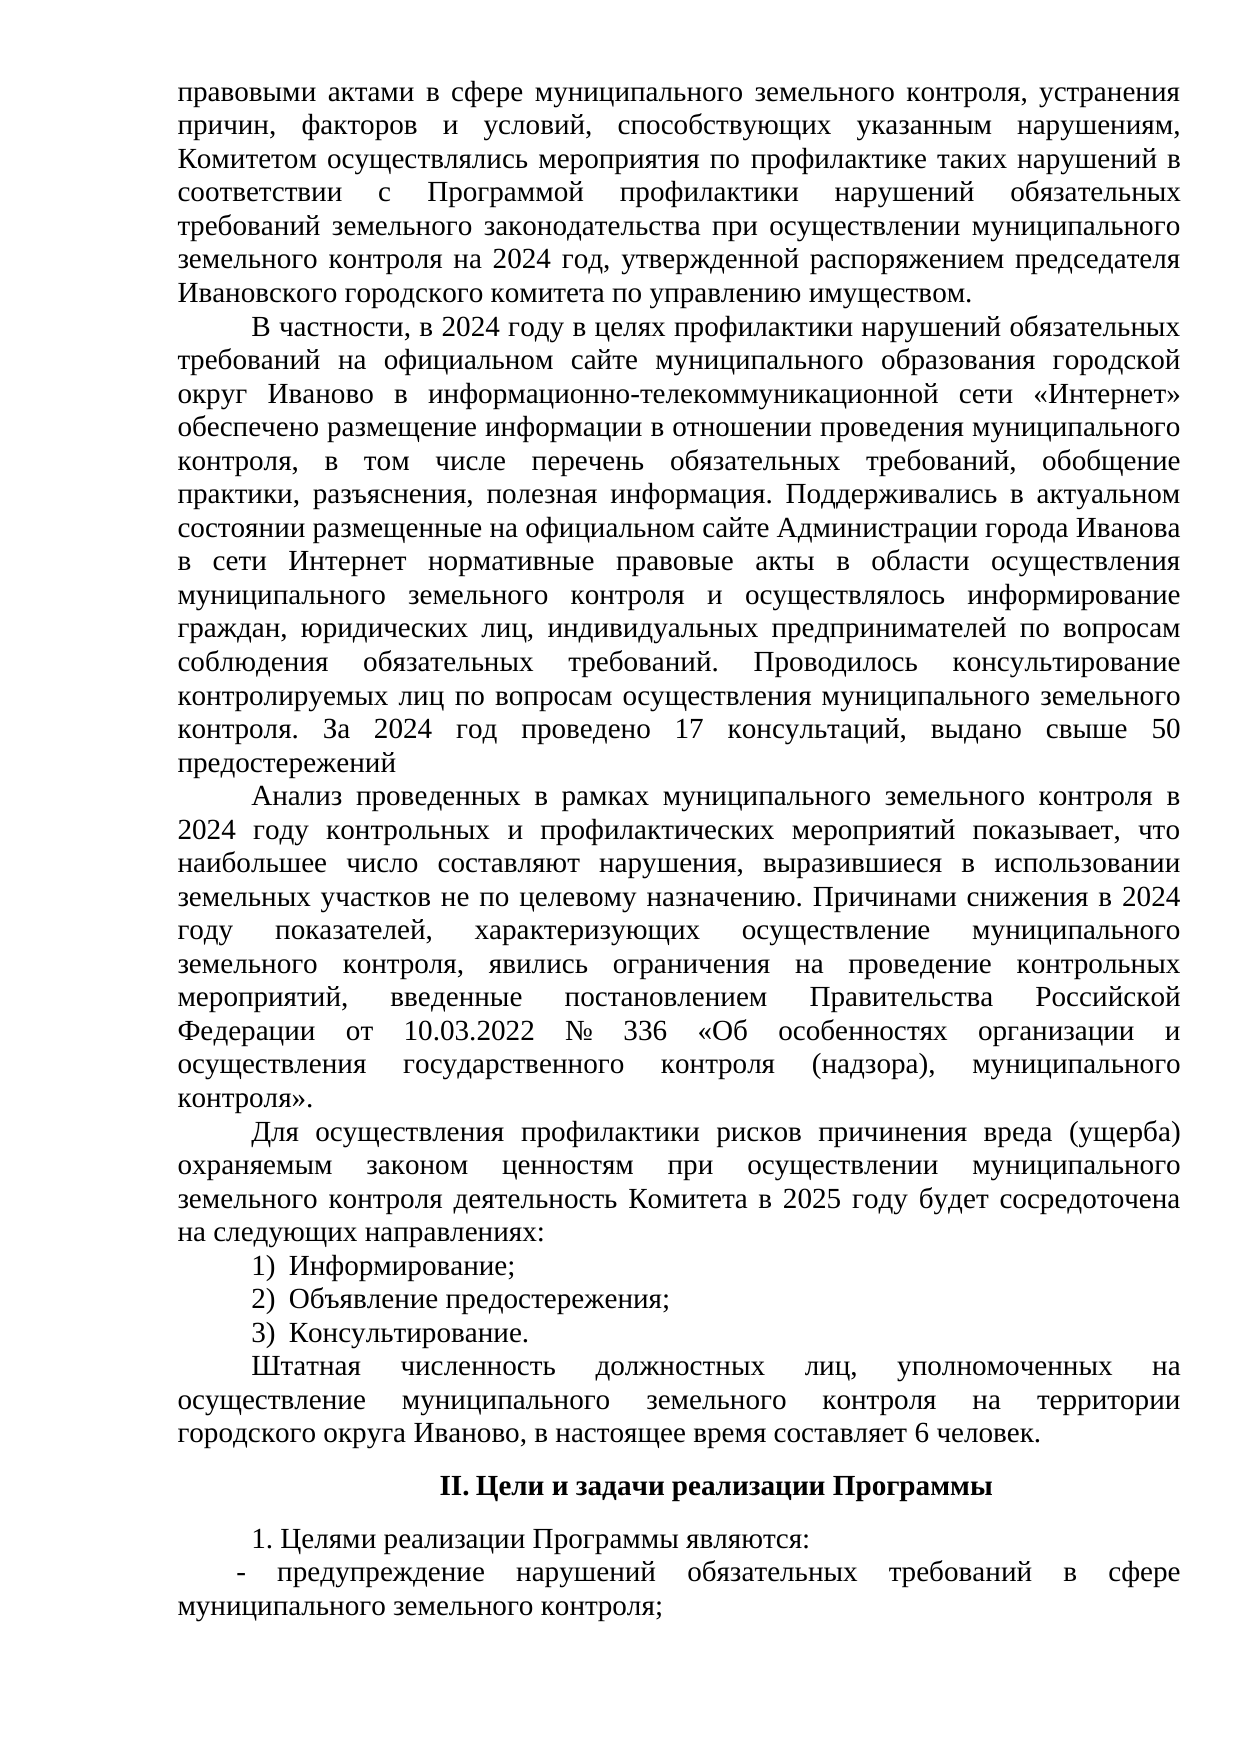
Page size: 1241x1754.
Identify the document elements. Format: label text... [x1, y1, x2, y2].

list Объявление предостережения; [251, 1281, 1181, 1315]
text - предупреждение нарушений обязательных требований в сфере муниципального земельного контроля; [177, 1554, 1181, 1622]
list Информирование; [251, 1248, 1181, 1281]
text Анализ проведенных в рамках муниципального земельного контроля в 2024 году контрольных и профилактических мероприятий показывает, что наибольшее число составляют нарушения, выразившиеся в использовании земельных участков не по целевому назначению. Причинами снижения в 2024 году показателей, характеризующих осуществление муниципального земельного контроля, явились ограничения на проведение контрольных мероприятий, введенные постановлением Правительства Российской Федерации от 10.03.2022 № 336 «Об особенностях организации и осуществления государственного контроля (надзора), муниципального контроля». [177, 778, 1181, 1114]
text В частности, в 2024 году в целях профилактики нарушений обязательных требований на официальном сайте муниципального образования городской округ Иваново в информационно-телекоммуникационной сети «Интернет» обеспечено размещение информации в отношении проведения муниципального контроля, в том числе перечень обязательных требований, обобщение практики, разъяснения, полезная информация. Поддерживались в актуальном состоянии размещенные на официальном сайте Администрации города Иванова в сети Интернет нормативные правовые акты в области осуществления муниципального земельного контроля и осуществлялось информирование граждан, юридических лиц, индивидуальных предпринимателей по вопросам соблюдения обязательных требований. Проводилось консультирование контролируемых лиц по вопросам осуществления муниципального земельного контроля. За 2024 год проведено 17 консультаций, выдано свыше 50 предостережений [177, 309, 1181, 778]
list Консультирование. [251, 1315, 1181, 1348]
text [177, 74, 1181, 309]
text II. Цели и задачи реализации Программы [177, 1468, 1181, 1502]
list Штатная численность должностных лиц, уполномоченных на осуществление муниципального земельного контроля на территории городского округа Иваново, в настоящее время составляет 6 человек. [177, 1348, 1181, 1449]
text Для осуществления профилактики рисков причинения вреда (ущерба) охраняемым законом ценностям при осуществлении муниципального земельного контроля деятельность Комитета в 2025 году будет сосредоточена на следующих направлениях: [177, 1114, 1181, 1248]
text 1. Целями реализации Программы являются: [177, 1521, 1181, 1554]
